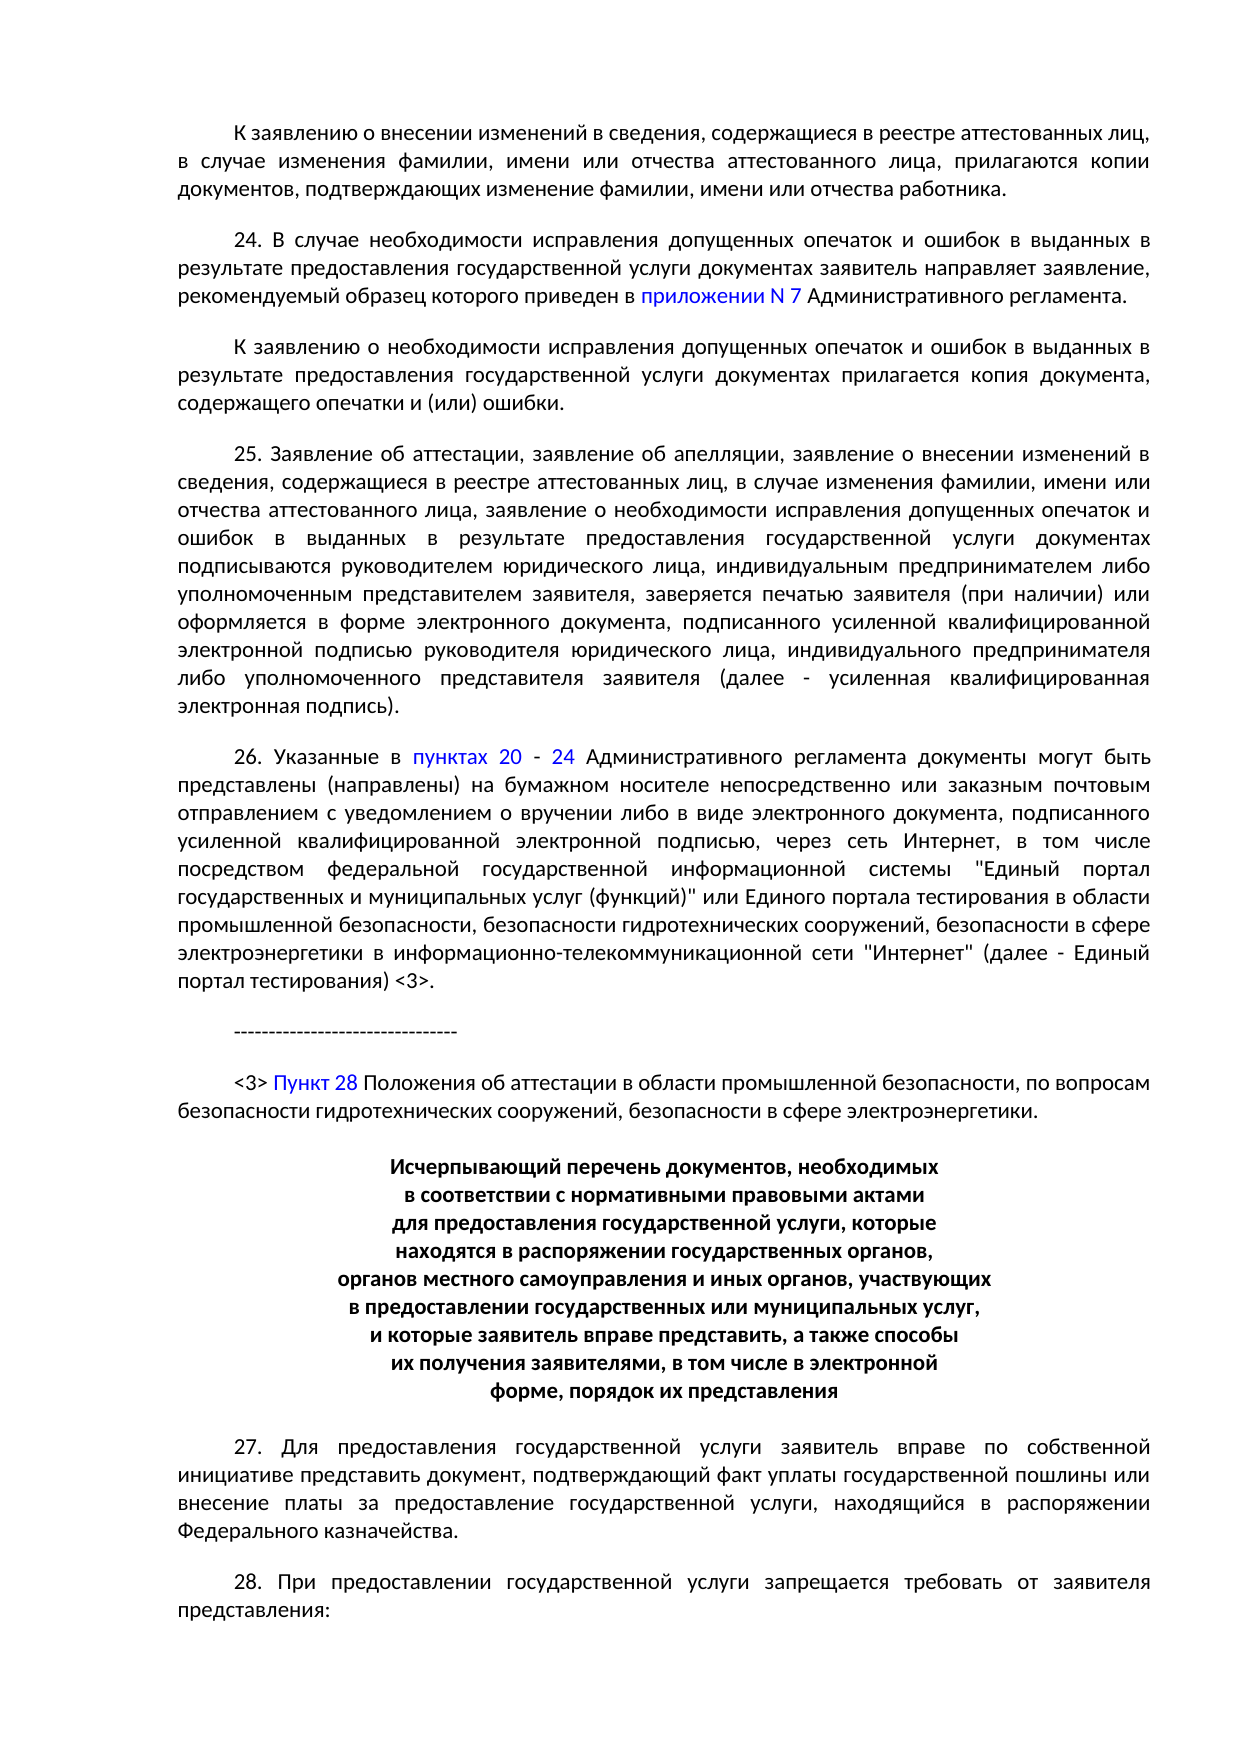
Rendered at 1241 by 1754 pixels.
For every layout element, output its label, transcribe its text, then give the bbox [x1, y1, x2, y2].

text -------------------------------- [177, 1017, 1152, 1045]
title в предоставлении государственных или муниципальных услуг, [177, 1292, 1152, 1320]
text 24. В случае необходимости исправления допущенных опечаток и ошибок в выданных в результате предоставления государственной услуги документах заявитель направляет заявление, рекомендуемый образец которого приведен в приложении N 7 Административного регламента. [177, 225, 1152, 309]
title для предоставления государственной услуги, которые [177, 1208, 1152, 1236]
title органов местного самоуправления и иных органов, участвующих [177, 1264, 1152, 1292]
text 26. Указанные в пунктах 20 - 24 Административного регламента документы могут быть представлены (направлены) на бумажном носителе непосредственно или заказным почтовым отправлением с уведомлением о вручении либо в виде электронного документа, подписанного усиленной квалифицированной электронной подписью, через сеть Интернет, в том числе посредством федеральной государственной информационной системы "Единый портал государственных и муниципальных услуг (функций)" или Единого портала тестирования в области промышленной безопасности, безопасности гидротехнических сооружений, безопасности в сфере электроэнергетики в информационно-телекоммуникационной сети "Интернет" (далее - Единый портал тестирования) <3>. [177, 742, 1152, 994]
text 27. Для предоставления государственной услуги заявитель вправе по собственной инициативе представить документ, подтверждающий факт уплаты государственной пошлины или внесение платы за предоставление государственной услуги, находящийся в распоряжении Федерального казначейства. [177, 1432, 1152, 1544]
text К заявлению о необходимости исправления допущенных опечаток и ошибок в выданных в результате предоставления государственной услуги документах прилагается копия документа, содержащего опечатки и (или) ошибки. [177, 332, 1152, 416]
title Исчерпывающий перечень документов, необходимых [177, 1152, 1152, 1180]
title находятся в распоряжении государственных органов, [177, 1236, 1152, 1264]
text 25. Заявление об аттестации, заявление об апелляции, заявление о внесении изменений в сведения, содержащиеся в реестре аттестованных лиц, в случае изменения фамилии, имени или отчества аттестованного лица, заявление о необходимости исправления допущенных опечаток и ошибок в выданных в результате предоставления государственной услуги документах подписываются руководителем юридического лица, индивидуальным предпринимателем либо уполномоченным представителем заявителя, заверяется печатью заявителя (при наличии) или оформляется в форме электронного документа, подписанного усиленной квалифицированной электронной подписью руководителя юридического лица, индивидуального предпринимателя либо уполномоченного представителя заявителя (далее - усиленная квалифицированная электронная подпись). [177, 439, 1152, 719]
title их получения заявителями, в том числе в электронной [177, 1348, 1152, 1376]
title в соответствии с нормативными правовыми актами [177, 1180, 1152, 1208]
title форме, порядок их представления [177, 1376, 1152, 1404]
title и которые заявитель вправе представить, а также способы [177, 1320, 1152, 1348]
text 28. При предоставлении государственной услуги запрещается требовать от заявителя представления: [177, 1567, 1152, 1623]
text К заявлению о внесении изменений в сведения, содержащиеся в реестре аттестованных лиц, в случае изменения фамилии, имени или отчества аттестованного лица, прилагаются копии документов, подтверждающих изменение фамилии, имени или отчества работника. [177, 118, 1152, 202]
text <3> Пункт 28 Положения об аттестации в области промышленной безопасности, по вопросам безопасности гидротехнических сооружений, безопасности в сфере электроэнергетики. [177, 1068, 1152, 1124]
